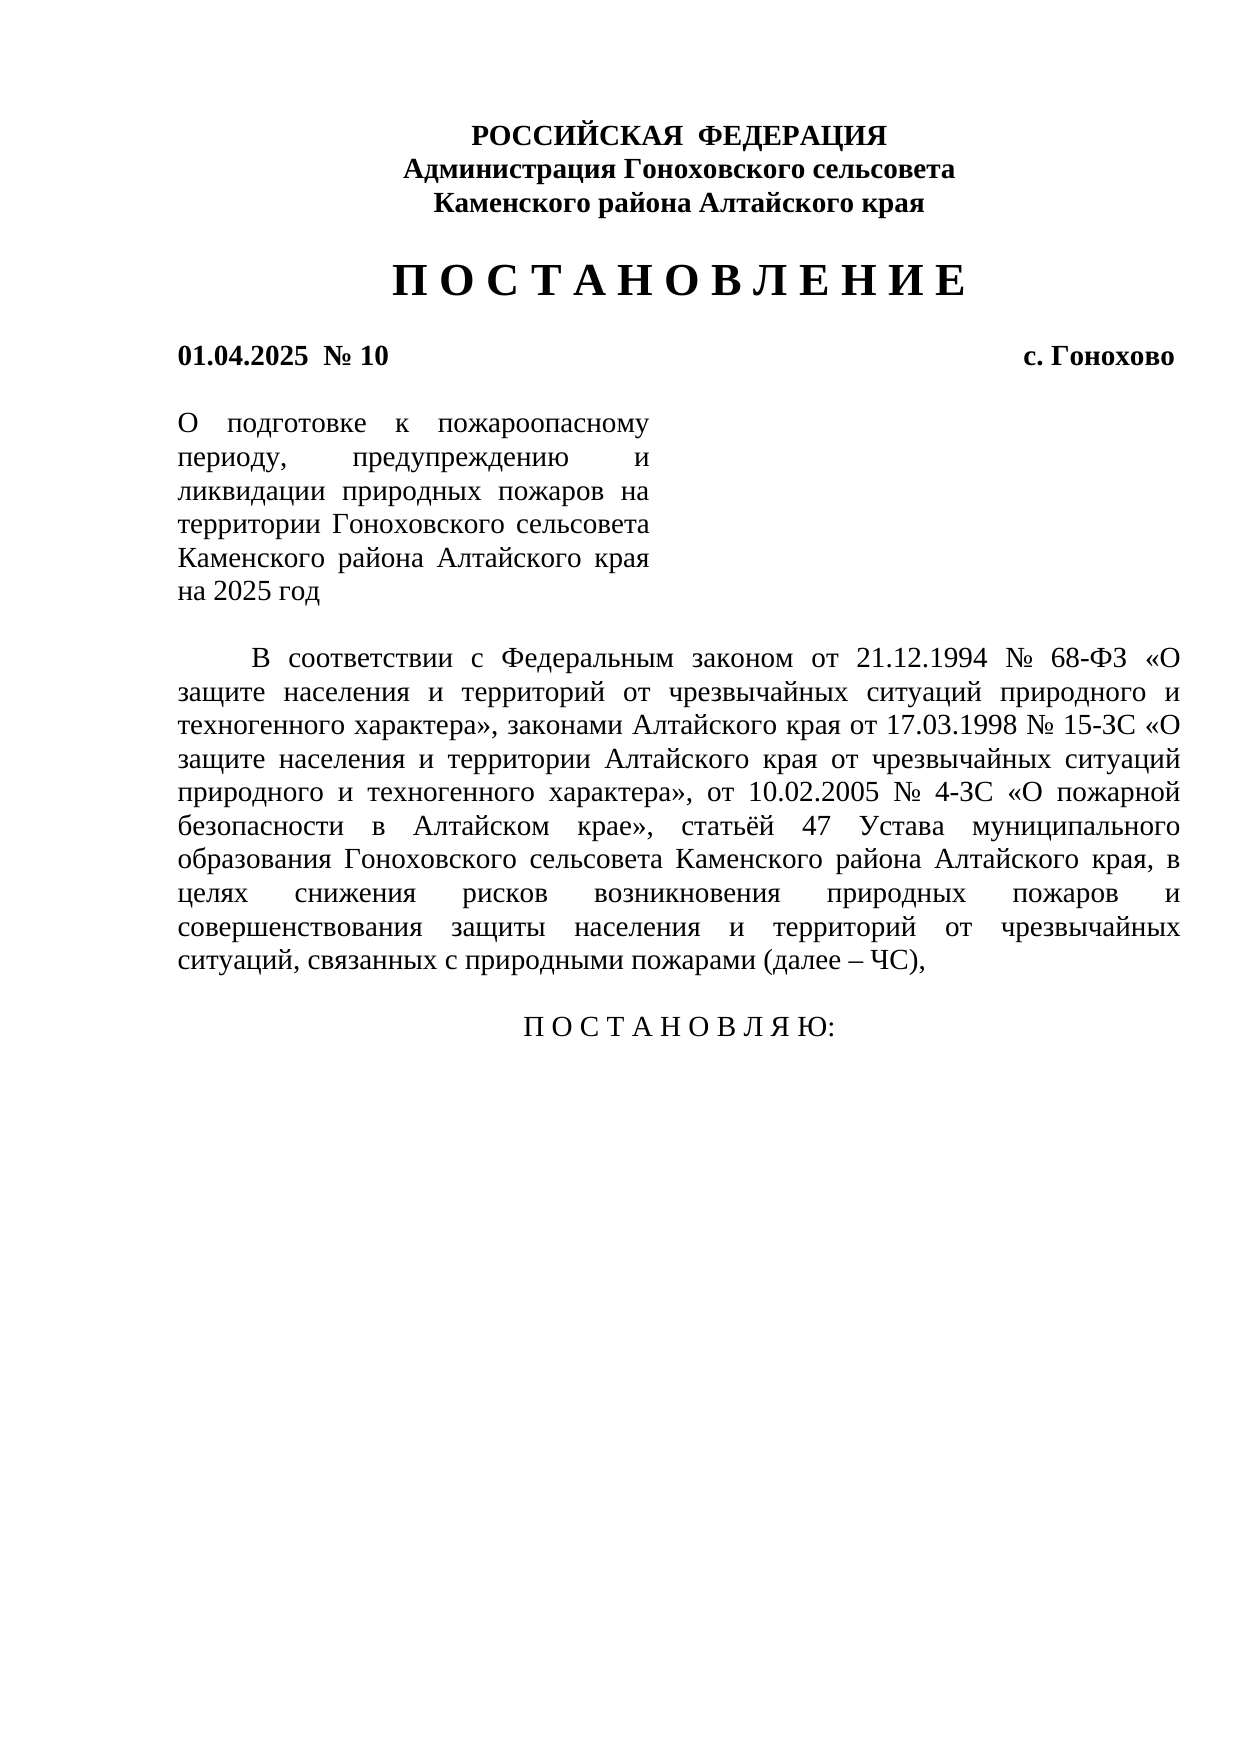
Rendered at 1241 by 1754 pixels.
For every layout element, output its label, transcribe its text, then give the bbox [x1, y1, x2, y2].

text РОССИЙСКАЯ ФЕДЕРАЦИЯ [177, 118, 1181, 152]
text Администрация Гоноховского сельсовета [177, 152, 1181, 185]
text О подготовке к пожароопасному периоду, предупреждению и ликвидации природных пожаров на территории Гоноховского сельсовета Каменского района Алтайского края на 2025 год [177, 406, 650, 607]
text Каменского района Алтайского края [177, 185, 1181, 219]
text П О С Т А Н О В Л Е Н И Е [177, 252, 1181, 305]
text 01.04.2025 № 10 с. Гонохово [177, 338, 1181, 372]
text В соответствии с Федеральным законом от 21.12.1994 № 68-ФЗ «О защите населения и территорий от чрезвычайных ситуаций природного и техногенного характера», законами Алтайского края от 17.03.1998 № 15-ЗС «О защите населения и территории Алтайского края от чрезвычайных ситуаций природного и техногенного характера», от 10.02.2005 № 4-ЗС «О пожарной безопасности в Алтайском крае», статьёй 47 Устава муниципального образования Гоноховского сельсовета Каменского района Алтайского края, в целях снижения рисков возникновения природных пожаров и совершенствования защиты населения и территорий от чрезвычайных ситуаций, связанных с природными пожарами (далее – ЧС), [177, 640, 1181, 976]
text П О С Т А Н О В Л Я Ю: [177, 1009, 1181, 1043]
